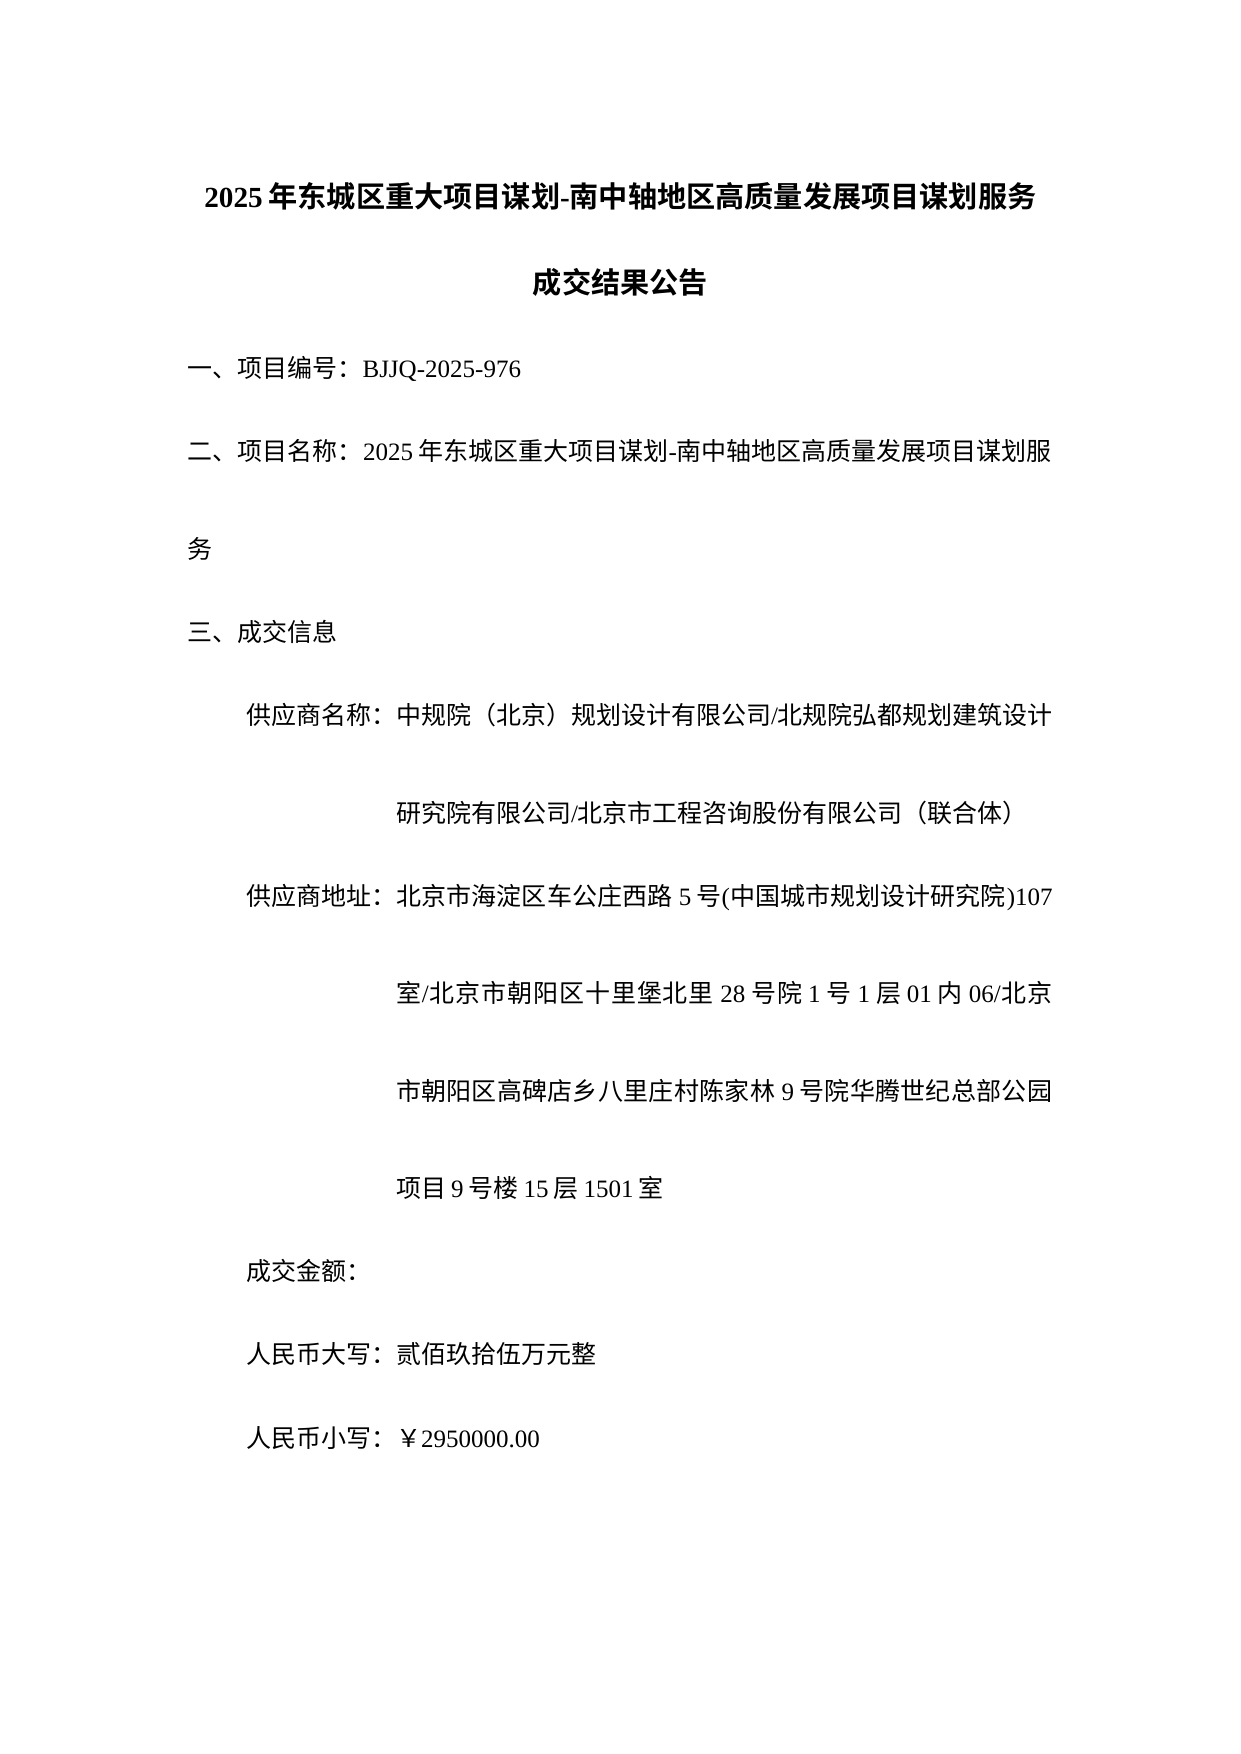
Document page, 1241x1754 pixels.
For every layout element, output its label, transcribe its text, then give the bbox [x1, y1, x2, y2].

text 成交金额： [246, 1237, 1053, 1302]
text 供应商名称：中规院（北京）规划设计有限公司/北规院弘都规划建筑设计研究院有限公司/北京市工程咨询股份有限公司（联合体） [246, 681, 1053, 844]
text 人民币小写：￥2950000.00 [246, 1404, 1053, 1469]
text 三、成交信息 [187, 598, 1053, 663]
text 二、项目名称：2025年东城区重大项目谋划-南中轴地区高质量发展项目谋划服务 [187, 417, 1053, 580]
text 供应商地址：北京市海淀区车公庄西路5号(中国城市规划设计研究院)107室/北京市朝阳区十里堡北里28号院1号1层01内06/北京市朝阳区高碑店乡八里庄村陈家林9号院华腾世纪总部公园项目9号楼15层1501室 [246, 862, 1053, 1219]
text 一、项目编号：BJJQ-2025-976 [187, 334, 1053, 399]
subtitle 成交结果公告 [187, 248, 1053, 313]
text 人民币大写：贰佰玖拾伍万元整 [246, 1321, 1053, 1386]
subtitle 2025年东城区重大项目谋划-南中轴地区高质量发展项目谋划服务 [187, 162, 1053, 227]
